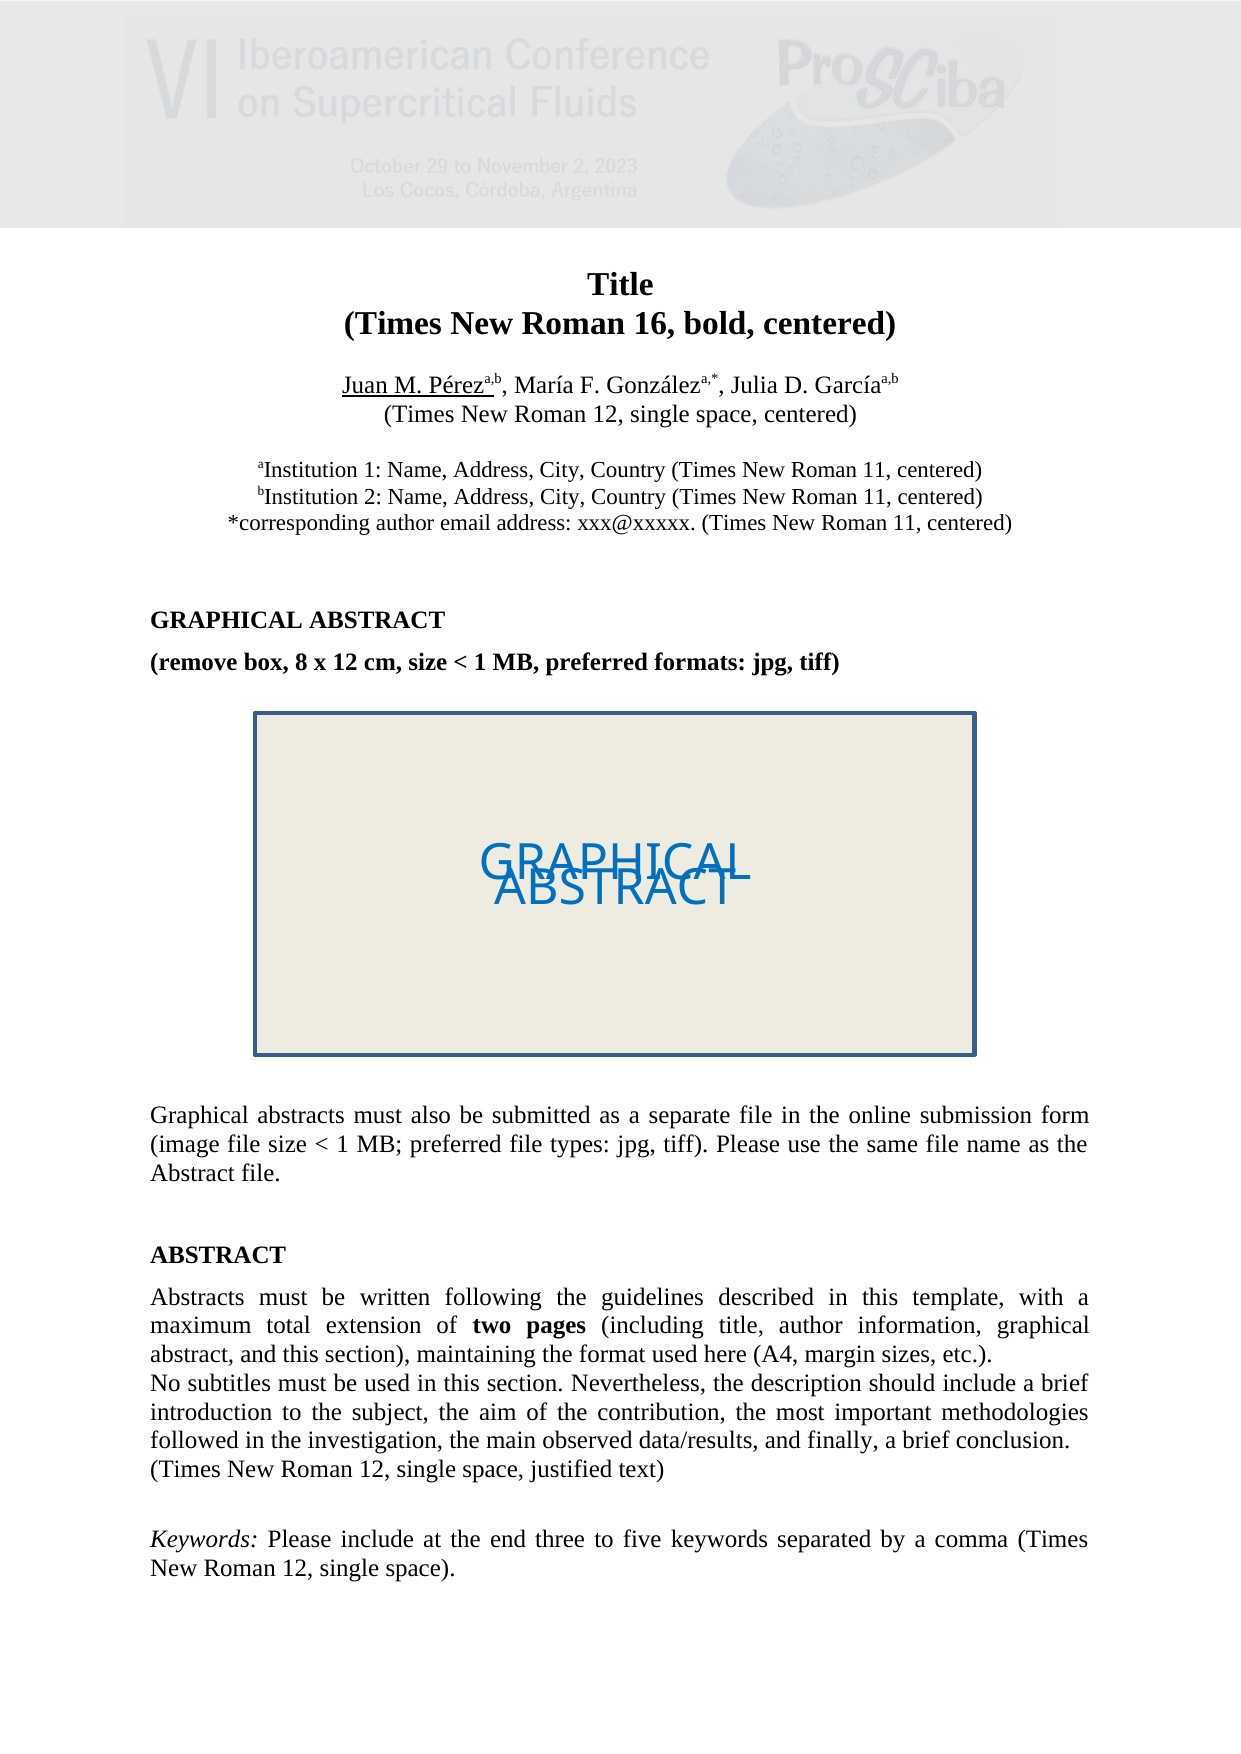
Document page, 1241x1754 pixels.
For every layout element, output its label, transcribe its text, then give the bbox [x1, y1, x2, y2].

text Title [150, 265, 1090, 303]
text Graphical abstracts must also be submitted as a separate file in the online submission form (image file size < 1 MB; preferred file types: jpg, tiff). Please use the same file name as the Abstract file. [150, 1100, 1090, 1187]
text aInstitution 1: Name, Address, City, Country (Times New Roman 11, centered) [150, 456, 1090, 483]
text No subtitles must be used in this section. Nevertheless, the description should include a brief introduction to the subject, the aim of the contribution, the most important methodologies followed in the investigation, the main observed data/results, and finally, a brief conclusion. [150, 1368, 1090, 1454]
text GRAPHICAL ABSTRACT [150, 605, 1090, 634]
text Juan M. Péreza,b, María F. Gonzáleza,*, Julia D. Garcíaa,b [150, 370, 1090, 399]
text Abstracts must be written following the guidelines described in this template, with a maximum total extension of two pages (including title, author information, graphical abstract, and this section), maintaining the format used here (A4, margin sizes, etc.). [150, 1282, 1090, 1368]
text (Times New Roman 16, bold, centered) [150, 303, 1090, 341]
text (Times New Roman 12, single space, centered) [150, 399, 1090, 428]
text Keywords: Please include at the end three to five keywords separated by a comma (Times New Roman 12, single space). [150, 1524, 1090, 1582]
text (remove box, 8 x 12 cm, size < 1 MB, preferred formats: jpg, tiff) [150, 647, 1090, 675]
text *corresponding author email address: xxx@xxxxx. (Times New Roman 11, centered) [150, 509, 1090, 535]
text (Times New Roman 12, single space, justified text) [150, 1454, 1090, 1483]
text bInstitution 2: Name, Address, City, Country (Times New Roman 11, centered) [150, 483, 1090, 509]
text ABSTRACT [150, 1240, 1090, 1269]
